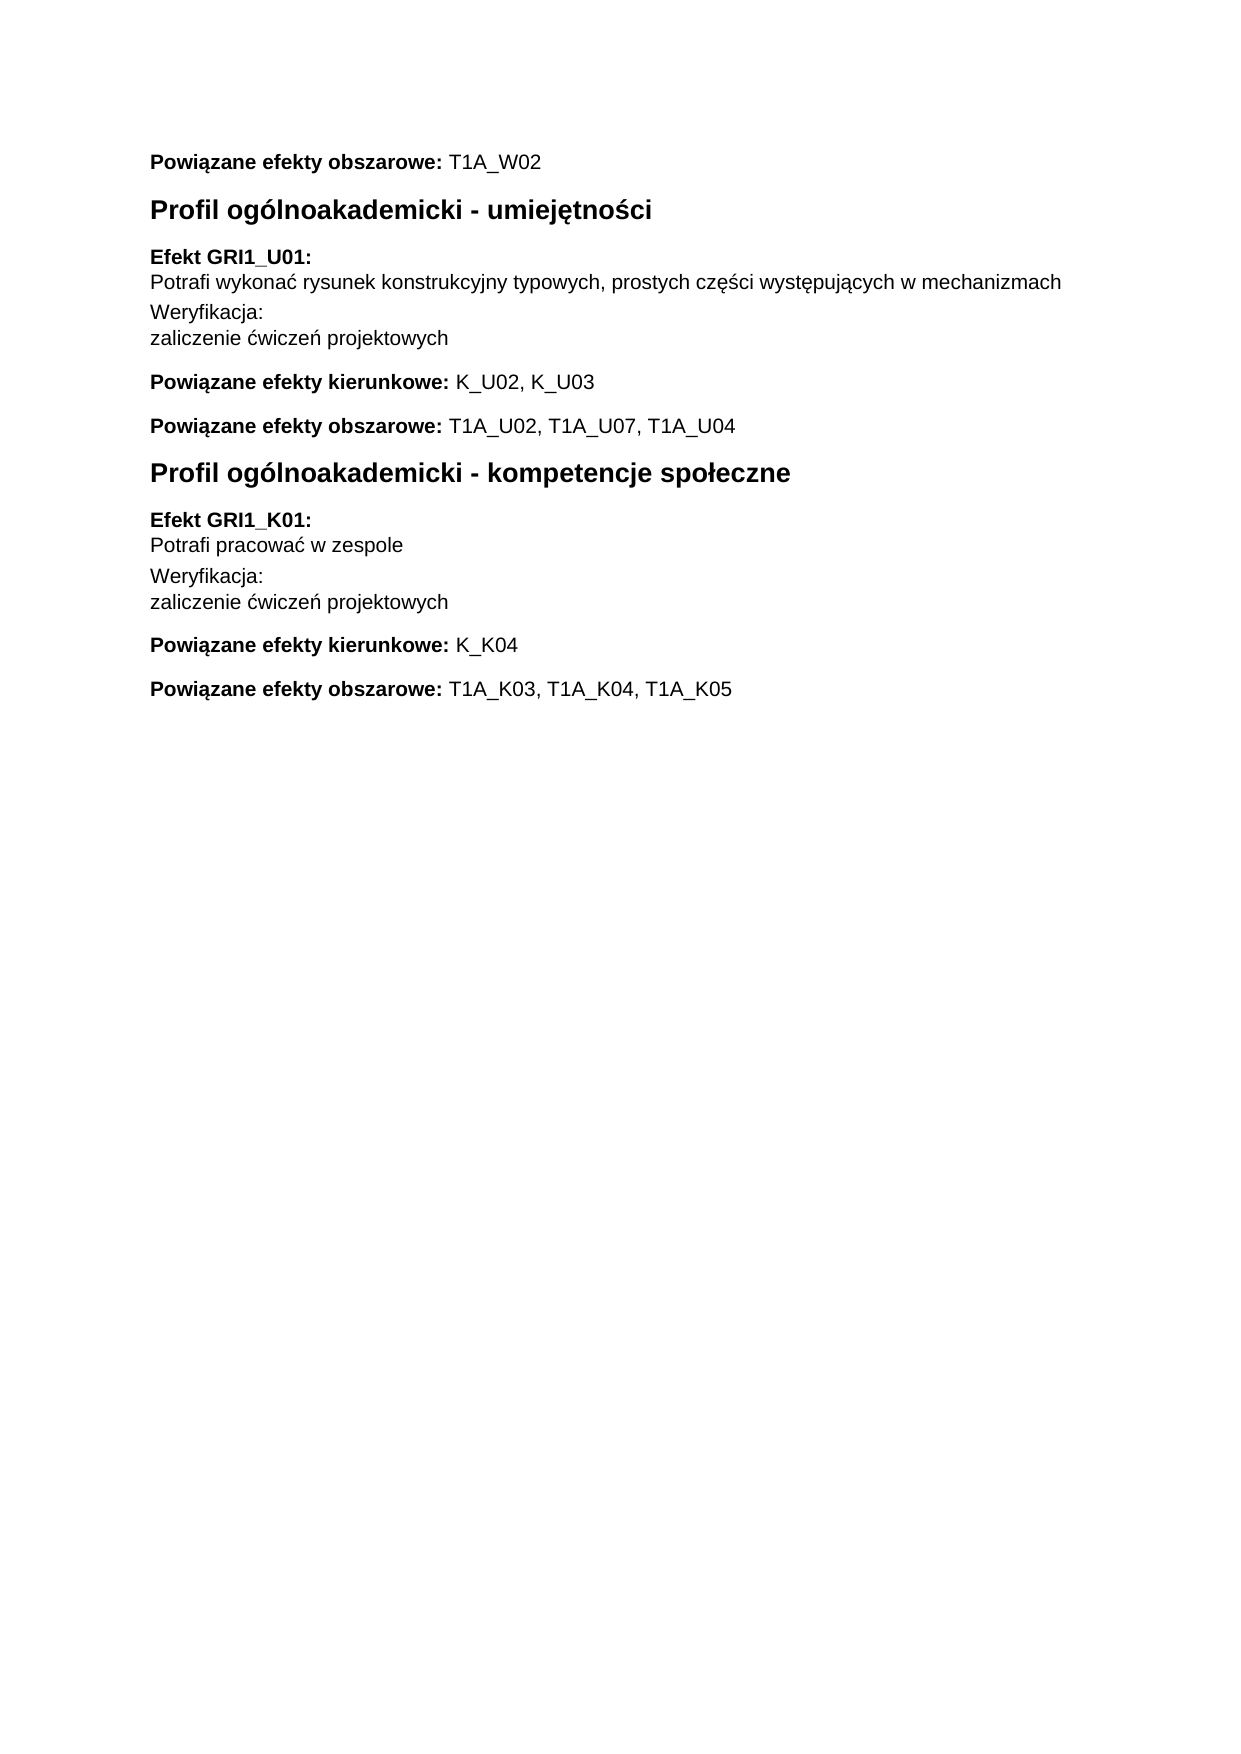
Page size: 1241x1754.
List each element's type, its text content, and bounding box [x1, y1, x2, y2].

text Weryfikacja: [150, 300, 1090, 324]
text zaliczenie ćwiczeń projektowych [150, 326, 1090, 350]
text Powiązane efekty obszarowe: T1A_K03, T1A_K04, T1A_K05 [150, 677, 1090, 701]
text Powiązane efekty kierunkowe: K_U02, K_U03 [150, 370, 1090, 394]
text Powiązane efekty kierunkowe: K_K04 [150, 633, 1090, 657]
text Weryfikacja: [150, 563, 1090, 587]
subtitle Profil ogólnoakademicki - umiejętności [150, 194, 1090, 225]
text Powiązane efekty obszarowe: T1A_W02 [150, 150, 1090, 174]
text Potrafi pracować w zespole [150, 533, 1090, 557]
text Potrafi wykonać rysunek konstrukcyjny typowych, prostych części występujących w mechanizmach [150, 270, 1090, 294]
text zaliczenie ćwiczeń projektowych [150, 589, 1090, 613]
text Efekt GRI1_K01: [150, 508, 1090, 532]
text Efekt GRI1_U01: [150, 245, 1090, 269]
text Powiązane efekty obszarowe: T1A_U02, T1A_U07, T1A_U04 [150, 413, 1090, 437]
subtitle Profil ogólnoakademicki - kompetencje społeczne [150, 457, 1090, 488]
